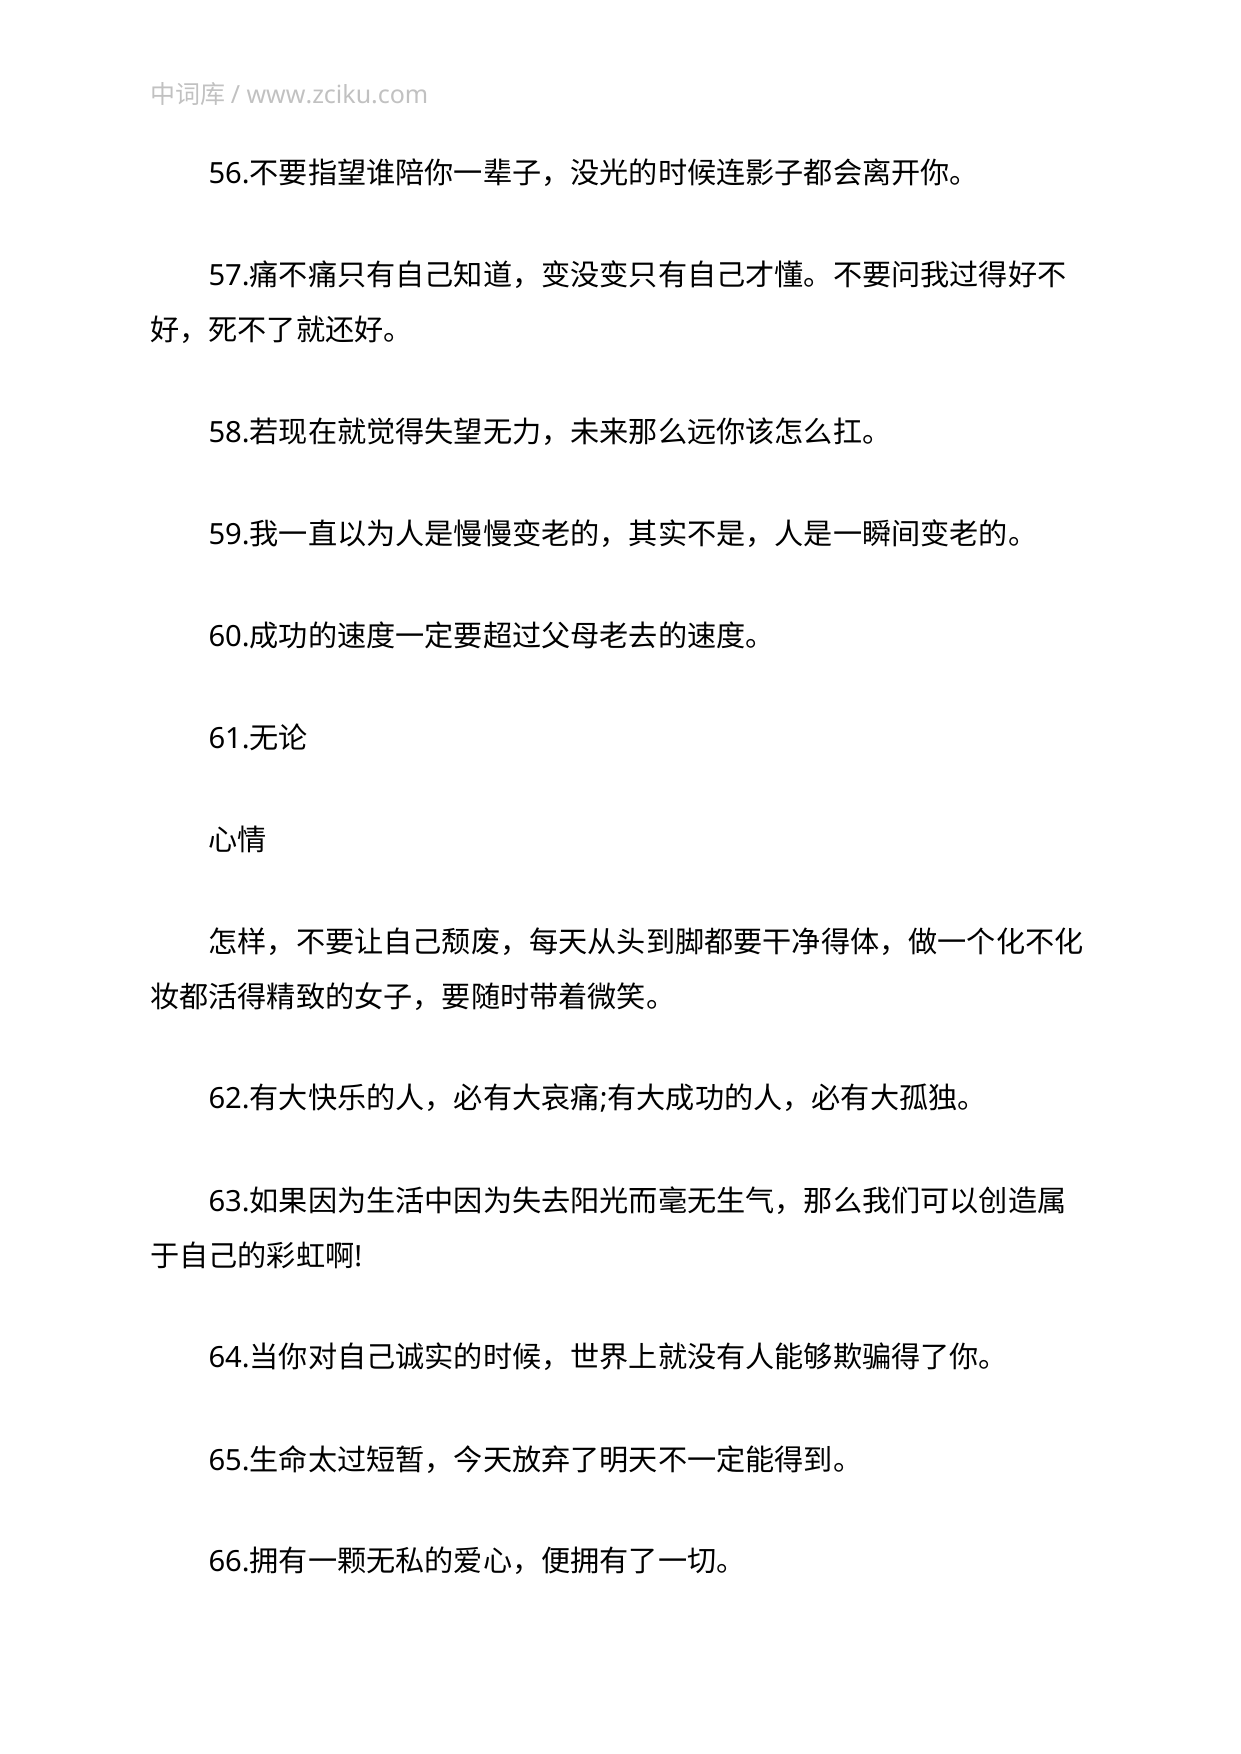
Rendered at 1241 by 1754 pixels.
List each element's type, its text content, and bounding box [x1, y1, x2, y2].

text 57.痛不痛只有自己知道，变没变只有自己才懂。不要问我过得好不好，死不了就还好。 [150, 252, 1090, 349]
text 怎样，不要让自己颓废，每天从头到脚都要干净得体，做一个化不化妆都活得精致的女子，要随时带着微笑。 [150, 918, 1090, 1016]
text 63.如果因为生活中因为失去阳光而毫无生气，那么我们可以创造属于自己的彩虹啊! [150, 1177, 1090, 1274]
text 64.当你对自己诚实的时候，世界上就没有人能够欺骗得了你。 [150, 1334, 1090, 1376]
text 65.生命太过短暂，今天放弃了明天不一定能得到。 [150, 1436, 1090, 1478]
text 56.不要指望谁陪你一辈子，没光的时候连影子都会离开你。 [150, 150, 1090, 192]
text 62.有大快乐的人，必有大哀痛;有大成功的人，必有大孤独。 [150, 1075, 1090, 1117]
text 59.我一直以为人是慢慢变老的，其实不是，人是一瞬间变老的。 [150, 511, 1090, 553]
text 60.成功的速度一定要超过父母老去的速度。 [150, 613, 1090, 655]
text 心情 [150, 817, 1090, 859]
text 66.拥有一颗无私的爱心，便拥有了一切。 [150, 1538, 1090, 1580]
text 61.无论 [150, 715, 1090, 757]
text 58.若现在就觉得失望无力，未来那么远你该怎么扛。 [150, 409, 1090, 451]
